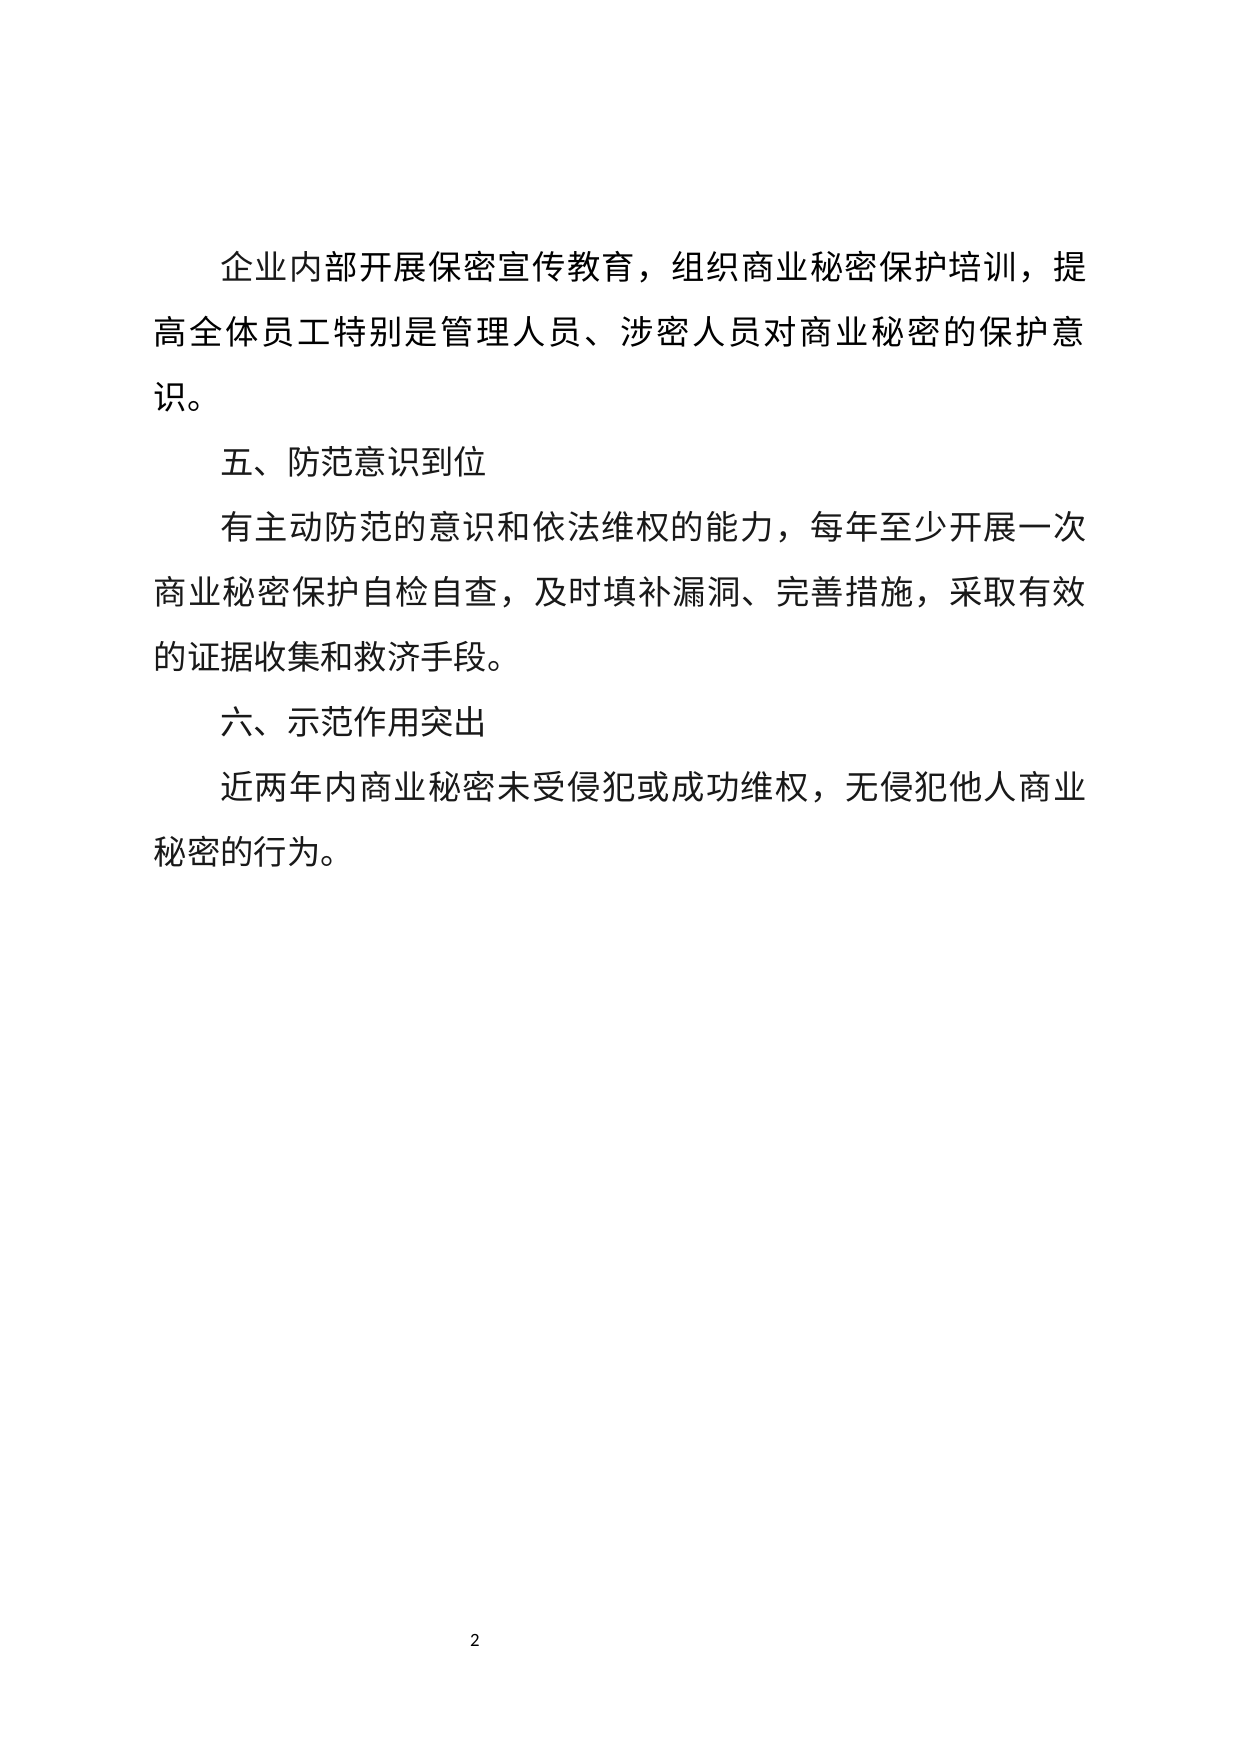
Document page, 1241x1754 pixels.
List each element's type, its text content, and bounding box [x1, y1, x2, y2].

list 六、示范作用突出 [153, 688, 1087, 753]
list 有主动防范的意识和依法维权的能力，每年至少开展一次商业秘密保护自检自查，及时填补漏洞、完善措施，采取有效的证据收集和救济手段。 [153, 493, 1087, 688]
list 企业内部开展保密宣传教育，组织商业秘密保护培训，提高全体员工特别是管理人员、涉密人员对商业秘密的保护意识。 [153, 233, 1087, 428]
list 五、防范意识到位 [153, 428, 1087, 493]
list 近两年内商业秘密未受侵犯或成功维权，无侵犯他人商业秘密的行为。 [153, 753, 1087, 883]
